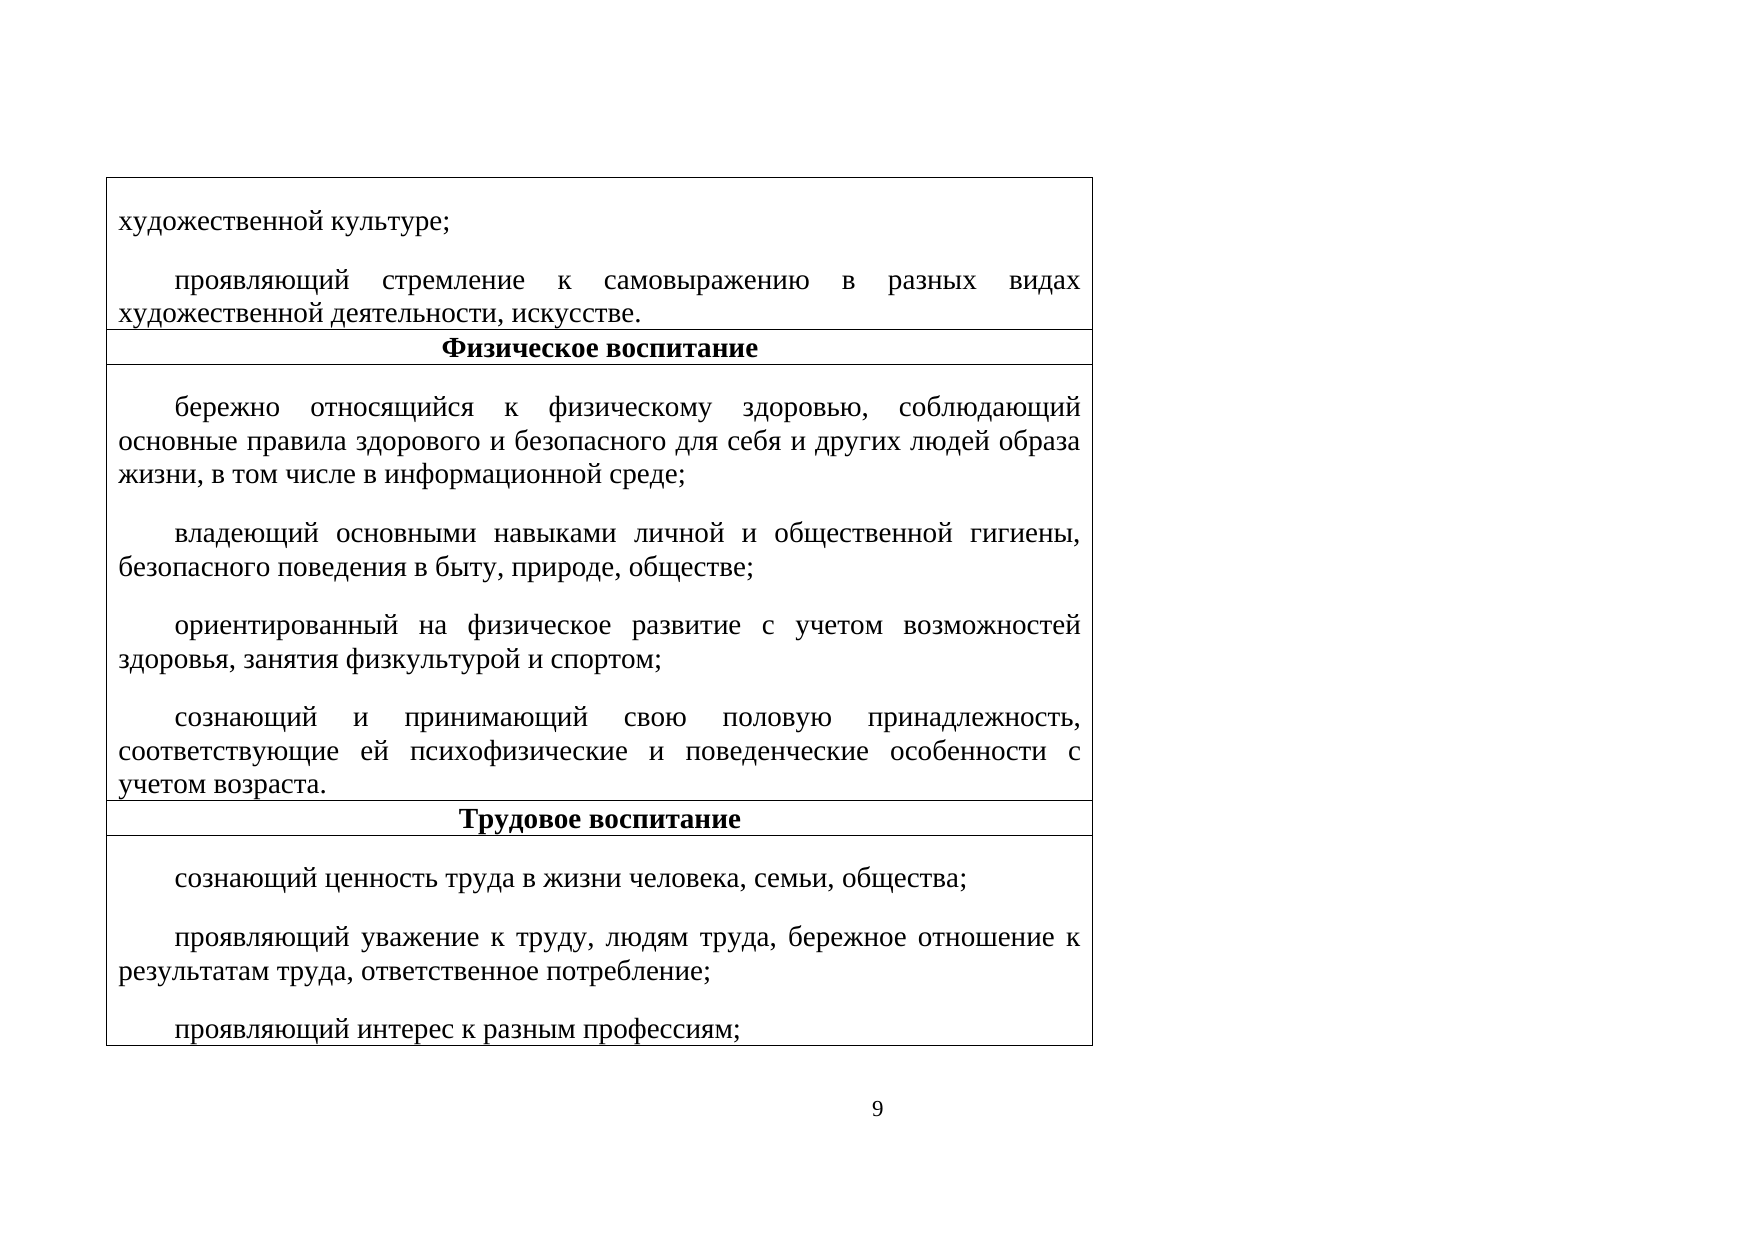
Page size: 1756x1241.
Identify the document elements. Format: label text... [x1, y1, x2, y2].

table_cell бережно относящийся к физическому здоровью, соблюдающий основные правила здорового и безопасного для себя и других людей образа жизни, в том числе в информационной среде; владеющий основными навыками личной и общественной гигиены, безопасного поведения в быту, природе, обществе; ориентированный на физическое развитие с учетом возможностей здоровья, занятия физкультурой и спортом; сознающий и принимающий свою половую принадлежность, соответствующие ей психофизические и поведенческие особенности с учетом возраста. [107, 365, 1092, 800]
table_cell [107, 178, 1092, 329]
table_cell Трудовое воспитание [107, 801, 1092, 834]
table_cell Физическое воспитание [107, 330, 1092, 363]
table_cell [107, 836, 1092, 1045]
